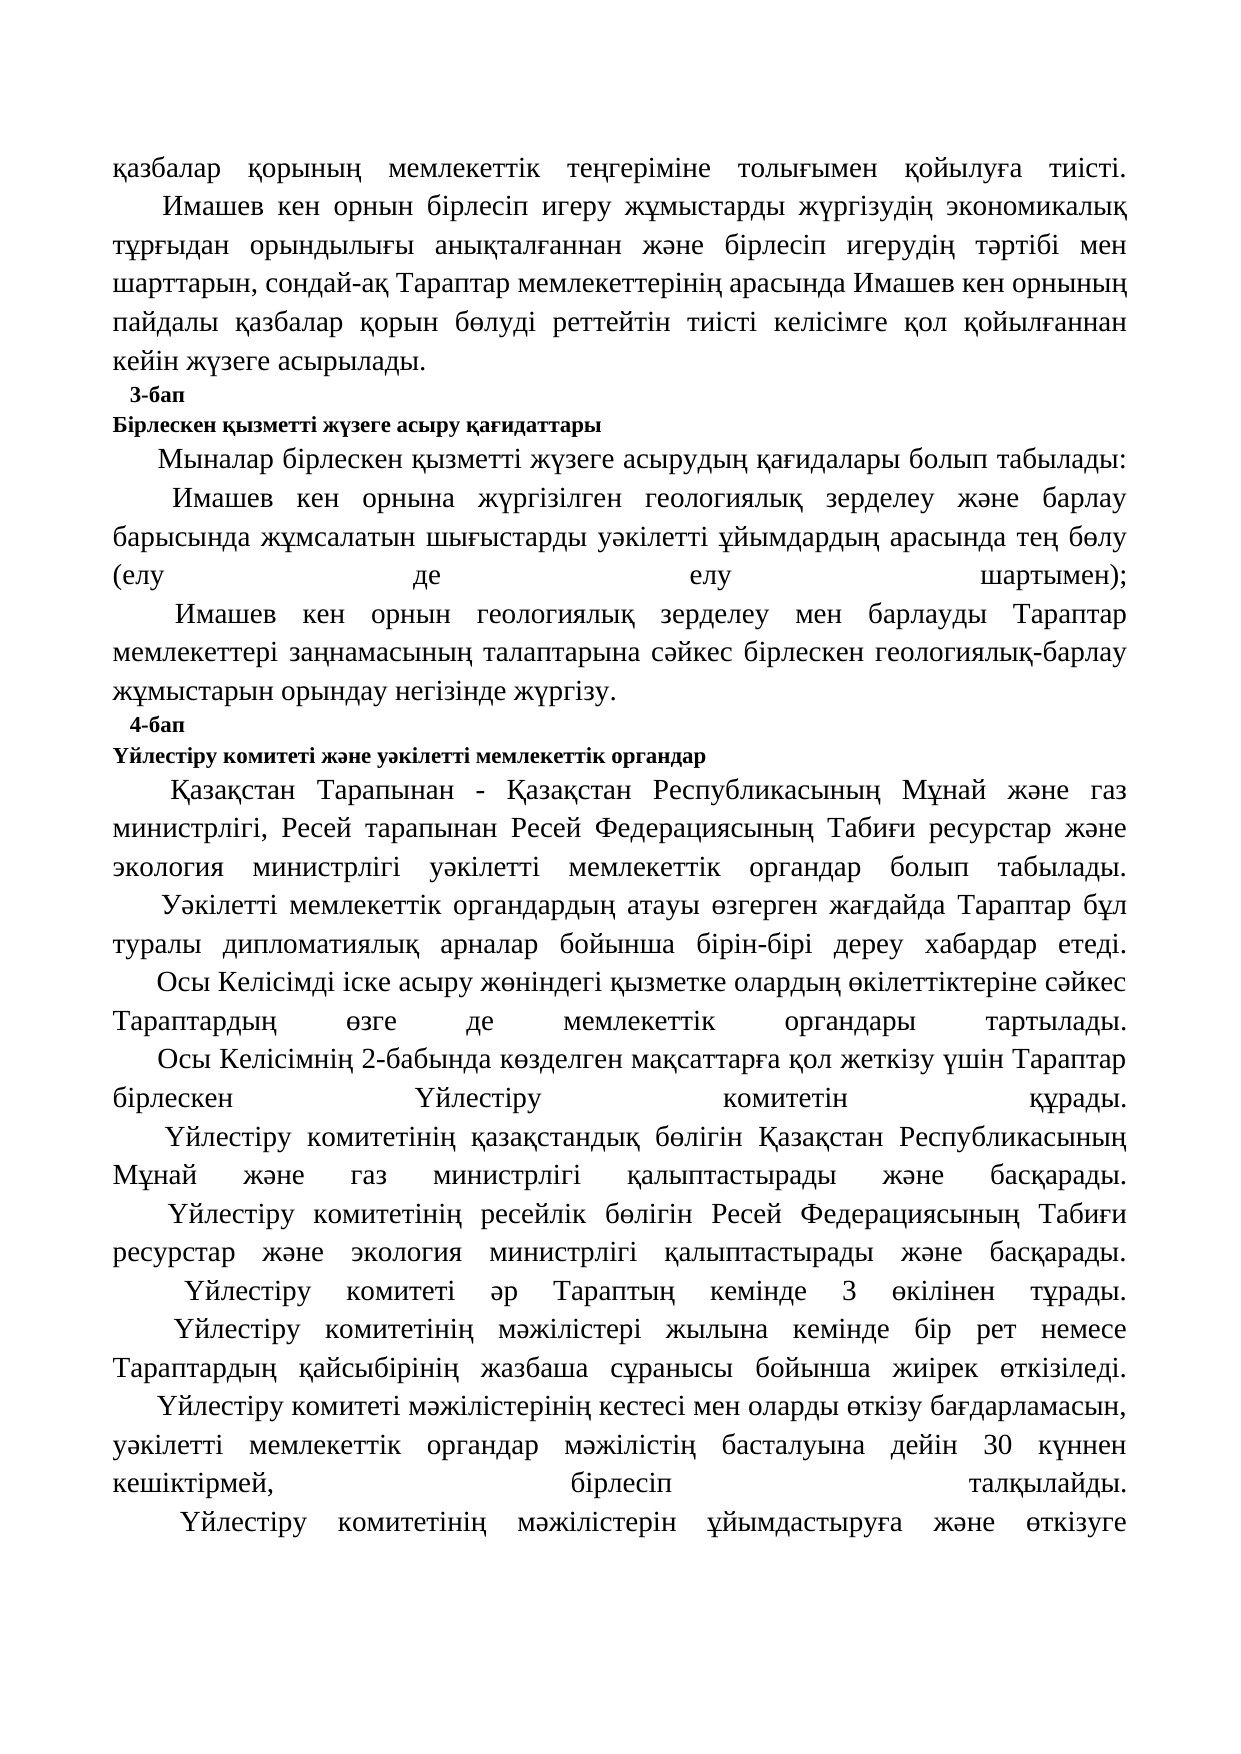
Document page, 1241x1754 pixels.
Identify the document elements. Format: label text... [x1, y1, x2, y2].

text 4-бап Үйлестіру комитеті және уәкілетті мемлекеттік органдар [112, 711, 1128, 768]
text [112, 772, 1128, 1538]
text Мыналар бірлескен қызметті жүзеге асырудың қағидалары болып табылады: Имашев кен орнына жүргізілген геологиялық зерделеу және барлау барысында жұмсалатын шығыстарды уәкілетті ұйымдардың арасында тең бөлу (елу де елу шартымен); Имашев кен орнын геологиялық зерделеу мен барлауды Тараптар мемлекеттері заңнамасының талаптарына сәйкес бірлескен геологиялық-барлау жұмыстарын орындау негізінде жүргізу. [112, 442, 1128, 706]
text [112, 150, 1128, 376]
text 3-бап Бірлескен қызметті жүзеге асыру қағидаттары [112, 381, 1128, 438]
